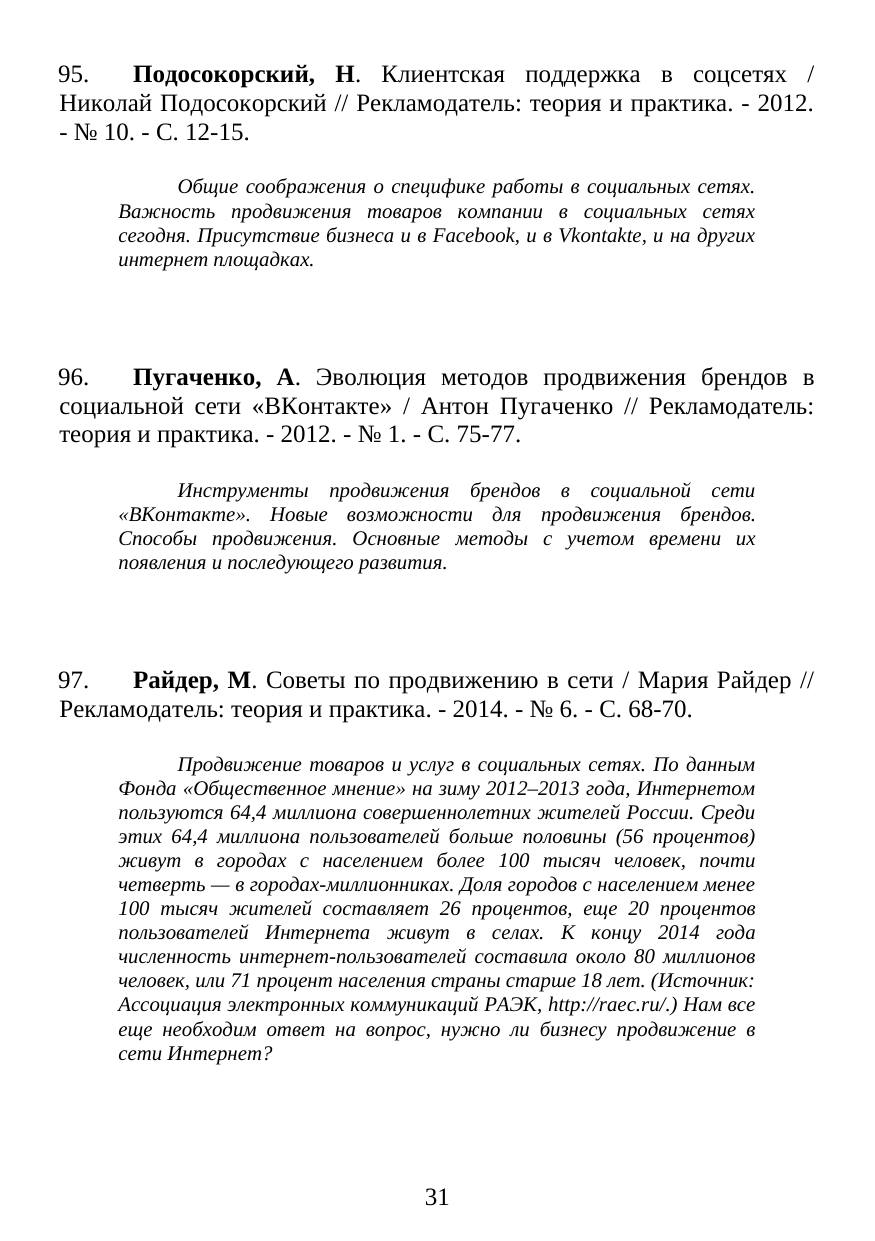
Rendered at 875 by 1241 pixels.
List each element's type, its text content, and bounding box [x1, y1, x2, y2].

list Инструменты продвижения брендов в социальной сети «ВКонтакте». Новые возможности для продвижения брендов. Способы продвижения. Основные методы с учетом времени их появления и последующего развития. [118, 477, 756, 574]
list Продвижение товаров и услуг в социальных сетях. По данным Фонда «Общественное мнение» на зиму 2012–2013 года, Интернетом пользуются 64,4 миллиона совершеннолетних жителей России. Среди этих 64,4 миллиона пользователей больше половины (56 процентов) живут в городах с населением более 100 тысяч человек, почти четверть — в городах-миллионниках. Доля городов с населением менее 100 тысяч жителей составляет 26 процентов, еще 20 процентов пользователей Интернета живут в селах. К концу 2014 года численность интернет-пользователей составила около 80 миллионов человек, или 71 процент населения страны старше 18 лет. (Источник: Ассоциация электронных коммуникаций РАЭК, http://raec.ru/.) Нам все еще необходим ответ на вопрос, нужно ли бизнесу продвижение в сети Интернет? [118, 752, 756, 1064]
list Райдер, М. Советы по продвижению в сети / Мария Райдер // Рекламодатель: теория и практика. - 2014. - № 6. - С. 68-70. [58, 665, 815, 723]
list Пугаченко, А. Эволюция методов продвижения брендов в социальной сети «ВКонтакте» / Антон Пугаченко // Рекламодатель: теория и практика. - 2012. - № 1. - С. 75-77. [58, 362, 815, 448]
list Общие соображения о специфике работы в социальных сетях. Важность продвижения товаров компании в социальных сетях сегодня. Присутствие бизнеса и в Facebook, и в Vkontakte, и на других интернет площадках. [118, 174, 756, 271]
list Подосокорский, Н. Клиентская поддержка в соцсетях / Николай Подосокорский // Рекламодатель: теория и практика. - 2012. - № 10. - С. 12-15. [58, 59, 815, 145]
